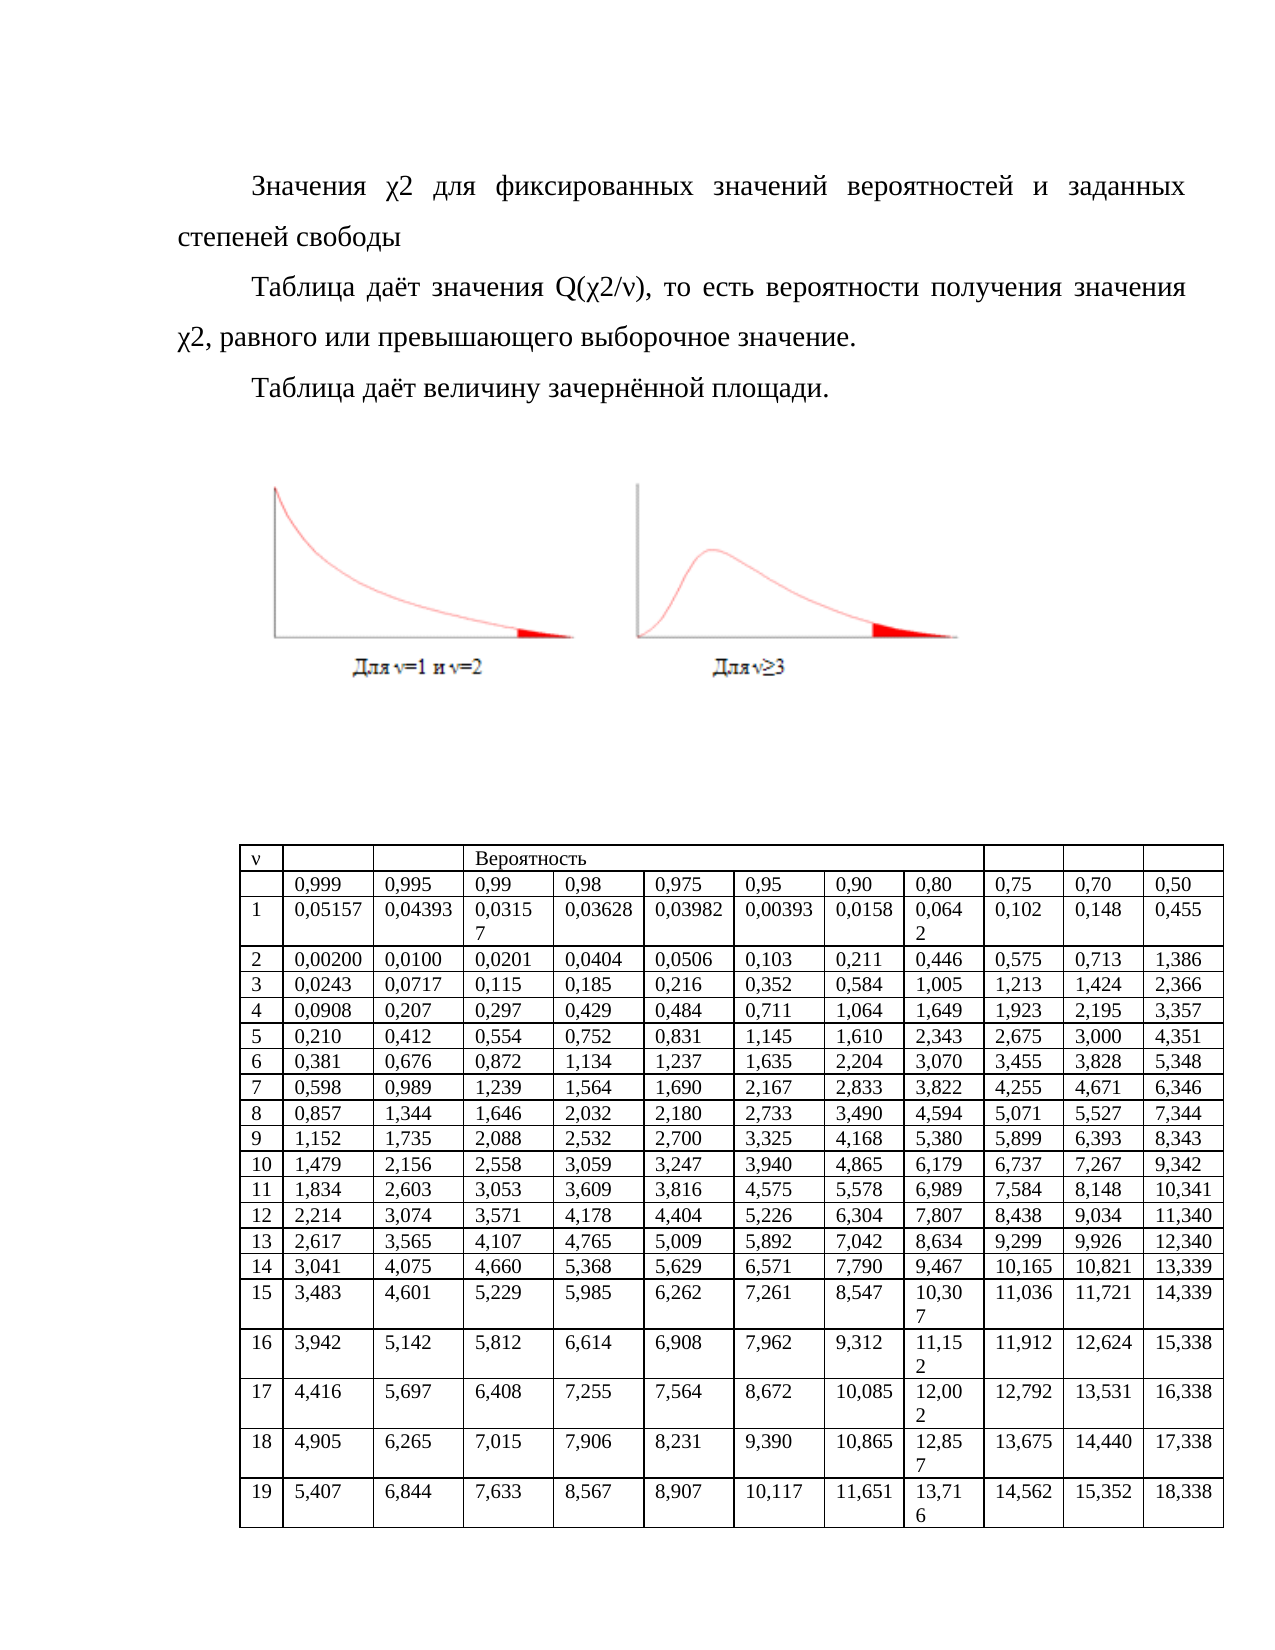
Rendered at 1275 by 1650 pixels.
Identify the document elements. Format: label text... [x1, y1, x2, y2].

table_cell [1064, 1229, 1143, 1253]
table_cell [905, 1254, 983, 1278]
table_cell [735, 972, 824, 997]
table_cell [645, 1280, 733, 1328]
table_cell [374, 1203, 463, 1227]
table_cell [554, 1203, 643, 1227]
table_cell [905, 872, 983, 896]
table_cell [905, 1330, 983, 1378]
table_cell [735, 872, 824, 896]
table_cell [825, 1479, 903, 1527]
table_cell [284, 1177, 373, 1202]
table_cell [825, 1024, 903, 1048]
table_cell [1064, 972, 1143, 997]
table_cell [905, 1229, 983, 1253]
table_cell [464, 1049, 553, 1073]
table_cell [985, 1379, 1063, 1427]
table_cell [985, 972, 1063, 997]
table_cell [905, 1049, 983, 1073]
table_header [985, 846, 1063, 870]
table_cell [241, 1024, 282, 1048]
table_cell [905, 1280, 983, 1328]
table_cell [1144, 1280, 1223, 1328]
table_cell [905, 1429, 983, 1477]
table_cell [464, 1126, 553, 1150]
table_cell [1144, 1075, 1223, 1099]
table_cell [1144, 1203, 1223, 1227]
text Значения χ2 для фиксированных значений вероятностей и заданных степеней свободы [177, 168, 1186, 252]
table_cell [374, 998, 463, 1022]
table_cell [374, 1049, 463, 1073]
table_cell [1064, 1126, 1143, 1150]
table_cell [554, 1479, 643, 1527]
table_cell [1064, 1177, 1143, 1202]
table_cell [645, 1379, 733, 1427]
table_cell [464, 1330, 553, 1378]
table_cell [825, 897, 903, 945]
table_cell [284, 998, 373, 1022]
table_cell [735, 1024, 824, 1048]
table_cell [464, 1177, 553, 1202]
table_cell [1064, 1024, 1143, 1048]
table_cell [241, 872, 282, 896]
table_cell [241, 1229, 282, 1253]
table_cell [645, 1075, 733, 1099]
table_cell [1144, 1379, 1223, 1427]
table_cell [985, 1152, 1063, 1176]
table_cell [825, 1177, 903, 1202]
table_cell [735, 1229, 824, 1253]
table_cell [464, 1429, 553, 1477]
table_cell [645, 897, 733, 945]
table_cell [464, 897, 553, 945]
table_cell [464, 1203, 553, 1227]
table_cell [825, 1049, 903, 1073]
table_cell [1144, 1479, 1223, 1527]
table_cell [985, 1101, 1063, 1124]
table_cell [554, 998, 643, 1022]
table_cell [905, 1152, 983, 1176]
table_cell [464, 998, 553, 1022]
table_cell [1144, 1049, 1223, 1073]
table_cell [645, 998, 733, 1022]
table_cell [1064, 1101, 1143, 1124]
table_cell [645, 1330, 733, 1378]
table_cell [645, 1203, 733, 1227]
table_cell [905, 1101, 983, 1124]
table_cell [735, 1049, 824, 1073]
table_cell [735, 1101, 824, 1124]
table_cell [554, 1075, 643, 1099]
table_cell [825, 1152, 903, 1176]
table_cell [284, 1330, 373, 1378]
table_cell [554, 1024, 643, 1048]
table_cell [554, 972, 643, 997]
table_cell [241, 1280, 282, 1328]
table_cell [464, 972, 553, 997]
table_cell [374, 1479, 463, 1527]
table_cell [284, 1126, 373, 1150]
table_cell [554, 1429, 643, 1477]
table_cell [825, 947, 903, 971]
picture [251, 470, 965, 730]
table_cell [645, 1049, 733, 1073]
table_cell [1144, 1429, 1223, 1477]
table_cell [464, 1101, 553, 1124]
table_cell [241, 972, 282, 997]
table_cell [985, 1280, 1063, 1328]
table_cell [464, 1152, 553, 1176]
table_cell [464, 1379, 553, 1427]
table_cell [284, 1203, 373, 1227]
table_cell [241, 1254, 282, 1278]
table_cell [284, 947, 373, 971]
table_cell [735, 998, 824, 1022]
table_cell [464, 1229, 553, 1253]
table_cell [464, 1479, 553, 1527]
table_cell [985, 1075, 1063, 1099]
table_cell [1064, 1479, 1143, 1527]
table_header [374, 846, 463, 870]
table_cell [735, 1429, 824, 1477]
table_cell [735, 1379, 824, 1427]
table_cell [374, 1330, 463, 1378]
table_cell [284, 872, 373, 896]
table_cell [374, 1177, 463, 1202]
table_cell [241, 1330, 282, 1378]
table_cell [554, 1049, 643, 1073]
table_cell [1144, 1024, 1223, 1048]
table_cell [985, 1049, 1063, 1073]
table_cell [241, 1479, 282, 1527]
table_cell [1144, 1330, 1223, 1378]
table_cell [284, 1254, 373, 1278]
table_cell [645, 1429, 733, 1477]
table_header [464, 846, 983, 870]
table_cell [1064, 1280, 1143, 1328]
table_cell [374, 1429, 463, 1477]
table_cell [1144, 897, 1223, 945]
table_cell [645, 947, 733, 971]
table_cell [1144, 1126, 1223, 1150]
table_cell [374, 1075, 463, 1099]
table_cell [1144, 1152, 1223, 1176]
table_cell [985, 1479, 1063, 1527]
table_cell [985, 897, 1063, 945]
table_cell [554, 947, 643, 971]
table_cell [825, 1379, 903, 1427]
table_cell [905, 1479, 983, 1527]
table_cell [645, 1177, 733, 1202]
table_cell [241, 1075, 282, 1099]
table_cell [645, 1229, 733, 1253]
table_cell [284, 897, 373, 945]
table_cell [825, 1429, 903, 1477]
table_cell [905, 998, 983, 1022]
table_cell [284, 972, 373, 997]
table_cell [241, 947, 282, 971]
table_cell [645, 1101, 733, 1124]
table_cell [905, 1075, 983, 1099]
text Таблица даёт величину зачернённой площади. [177, 370, 1186, 403]
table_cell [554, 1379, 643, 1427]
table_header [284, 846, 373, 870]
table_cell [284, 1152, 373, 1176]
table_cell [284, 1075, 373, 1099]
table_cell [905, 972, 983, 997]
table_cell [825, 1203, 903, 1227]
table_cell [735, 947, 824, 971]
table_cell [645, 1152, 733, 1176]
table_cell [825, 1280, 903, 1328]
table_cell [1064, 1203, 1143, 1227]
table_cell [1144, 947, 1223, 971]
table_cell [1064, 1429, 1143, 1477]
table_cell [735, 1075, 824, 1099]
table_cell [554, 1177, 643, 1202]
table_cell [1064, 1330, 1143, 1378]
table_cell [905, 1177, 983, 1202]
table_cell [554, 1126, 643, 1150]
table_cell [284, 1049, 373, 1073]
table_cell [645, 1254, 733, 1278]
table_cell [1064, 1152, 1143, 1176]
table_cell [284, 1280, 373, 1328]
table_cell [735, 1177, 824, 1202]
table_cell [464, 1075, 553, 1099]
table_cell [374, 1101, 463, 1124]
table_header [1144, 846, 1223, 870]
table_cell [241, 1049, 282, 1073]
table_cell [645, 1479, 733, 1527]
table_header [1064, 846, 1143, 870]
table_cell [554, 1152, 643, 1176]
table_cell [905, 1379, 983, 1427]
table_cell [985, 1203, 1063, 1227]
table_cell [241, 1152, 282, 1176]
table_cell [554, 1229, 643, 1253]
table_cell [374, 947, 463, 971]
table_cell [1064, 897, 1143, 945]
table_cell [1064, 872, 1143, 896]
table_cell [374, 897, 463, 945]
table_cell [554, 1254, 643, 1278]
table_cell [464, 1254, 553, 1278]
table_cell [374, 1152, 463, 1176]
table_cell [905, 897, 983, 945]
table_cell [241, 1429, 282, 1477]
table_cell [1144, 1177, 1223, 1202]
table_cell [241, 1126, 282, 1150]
text Таблица даёт значения Q(χ2/ν), то есть вероятности получения значения χ2, равного или превышающего выборочное значение. [177, 269, 1186, 353]
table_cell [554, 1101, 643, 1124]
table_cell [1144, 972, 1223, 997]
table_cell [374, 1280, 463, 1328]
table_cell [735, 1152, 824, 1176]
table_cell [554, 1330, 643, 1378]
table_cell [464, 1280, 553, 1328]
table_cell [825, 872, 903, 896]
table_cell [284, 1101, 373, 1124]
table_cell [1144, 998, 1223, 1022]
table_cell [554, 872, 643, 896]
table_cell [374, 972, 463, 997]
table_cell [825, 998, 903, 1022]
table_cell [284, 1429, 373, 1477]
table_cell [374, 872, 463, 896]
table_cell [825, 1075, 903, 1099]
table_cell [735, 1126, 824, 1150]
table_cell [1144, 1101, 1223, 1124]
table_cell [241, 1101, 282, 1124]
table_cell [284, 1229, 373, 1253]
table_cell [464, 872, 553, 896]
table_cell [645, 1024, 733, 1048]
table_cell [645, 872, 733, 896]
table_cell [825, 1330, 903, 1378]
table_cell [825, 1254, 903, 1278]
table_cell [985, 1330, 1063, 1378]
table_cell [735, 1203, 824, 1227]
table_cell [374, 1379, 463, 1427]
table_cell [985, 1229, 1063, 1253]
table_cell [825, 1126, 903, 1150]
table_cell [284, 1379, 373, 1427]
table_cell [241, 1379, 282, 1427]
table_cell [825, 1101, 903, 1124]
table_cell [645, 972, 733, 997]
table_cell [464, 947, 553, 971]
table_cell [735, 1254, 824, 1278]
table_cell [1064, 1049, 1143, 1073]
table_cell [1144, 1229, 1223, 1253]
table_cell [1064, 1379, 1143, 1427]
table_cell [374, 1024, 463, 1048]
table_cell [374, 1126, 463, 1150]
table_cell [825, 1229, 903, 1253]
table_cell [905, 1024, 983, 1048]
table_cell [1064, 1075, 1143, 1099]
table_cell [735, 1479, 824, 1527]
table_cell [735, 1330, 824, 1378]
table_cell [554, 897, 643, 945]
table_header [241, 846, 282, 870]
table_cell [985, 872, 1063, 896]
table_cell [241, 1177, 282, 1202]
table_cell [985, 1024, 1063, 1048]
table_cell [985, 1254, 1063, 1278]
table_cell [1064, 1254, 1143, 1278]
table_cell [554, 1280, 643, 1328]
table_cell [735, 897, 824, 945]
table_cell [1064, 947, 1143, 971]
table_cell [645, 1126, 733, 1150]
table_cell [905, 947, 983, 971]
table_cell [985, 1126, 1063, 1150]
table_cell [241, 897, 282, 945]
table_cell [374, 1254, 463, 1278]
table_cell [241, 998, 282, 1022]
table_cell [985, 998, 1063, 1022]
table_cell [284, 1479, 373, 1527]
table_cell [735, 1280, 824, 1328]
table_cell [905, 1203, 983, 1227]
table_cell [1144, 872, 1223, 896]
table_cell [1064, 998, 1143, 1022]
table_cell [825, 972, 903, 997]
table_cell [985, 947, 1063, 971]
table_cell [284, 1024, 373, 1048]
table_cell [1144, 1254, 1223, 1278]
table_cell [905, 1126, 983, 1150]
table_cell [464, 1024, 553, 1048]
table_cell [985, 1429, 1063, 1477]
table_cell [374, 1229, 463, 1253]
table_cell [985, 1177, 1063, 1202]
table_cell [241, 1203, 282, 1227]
